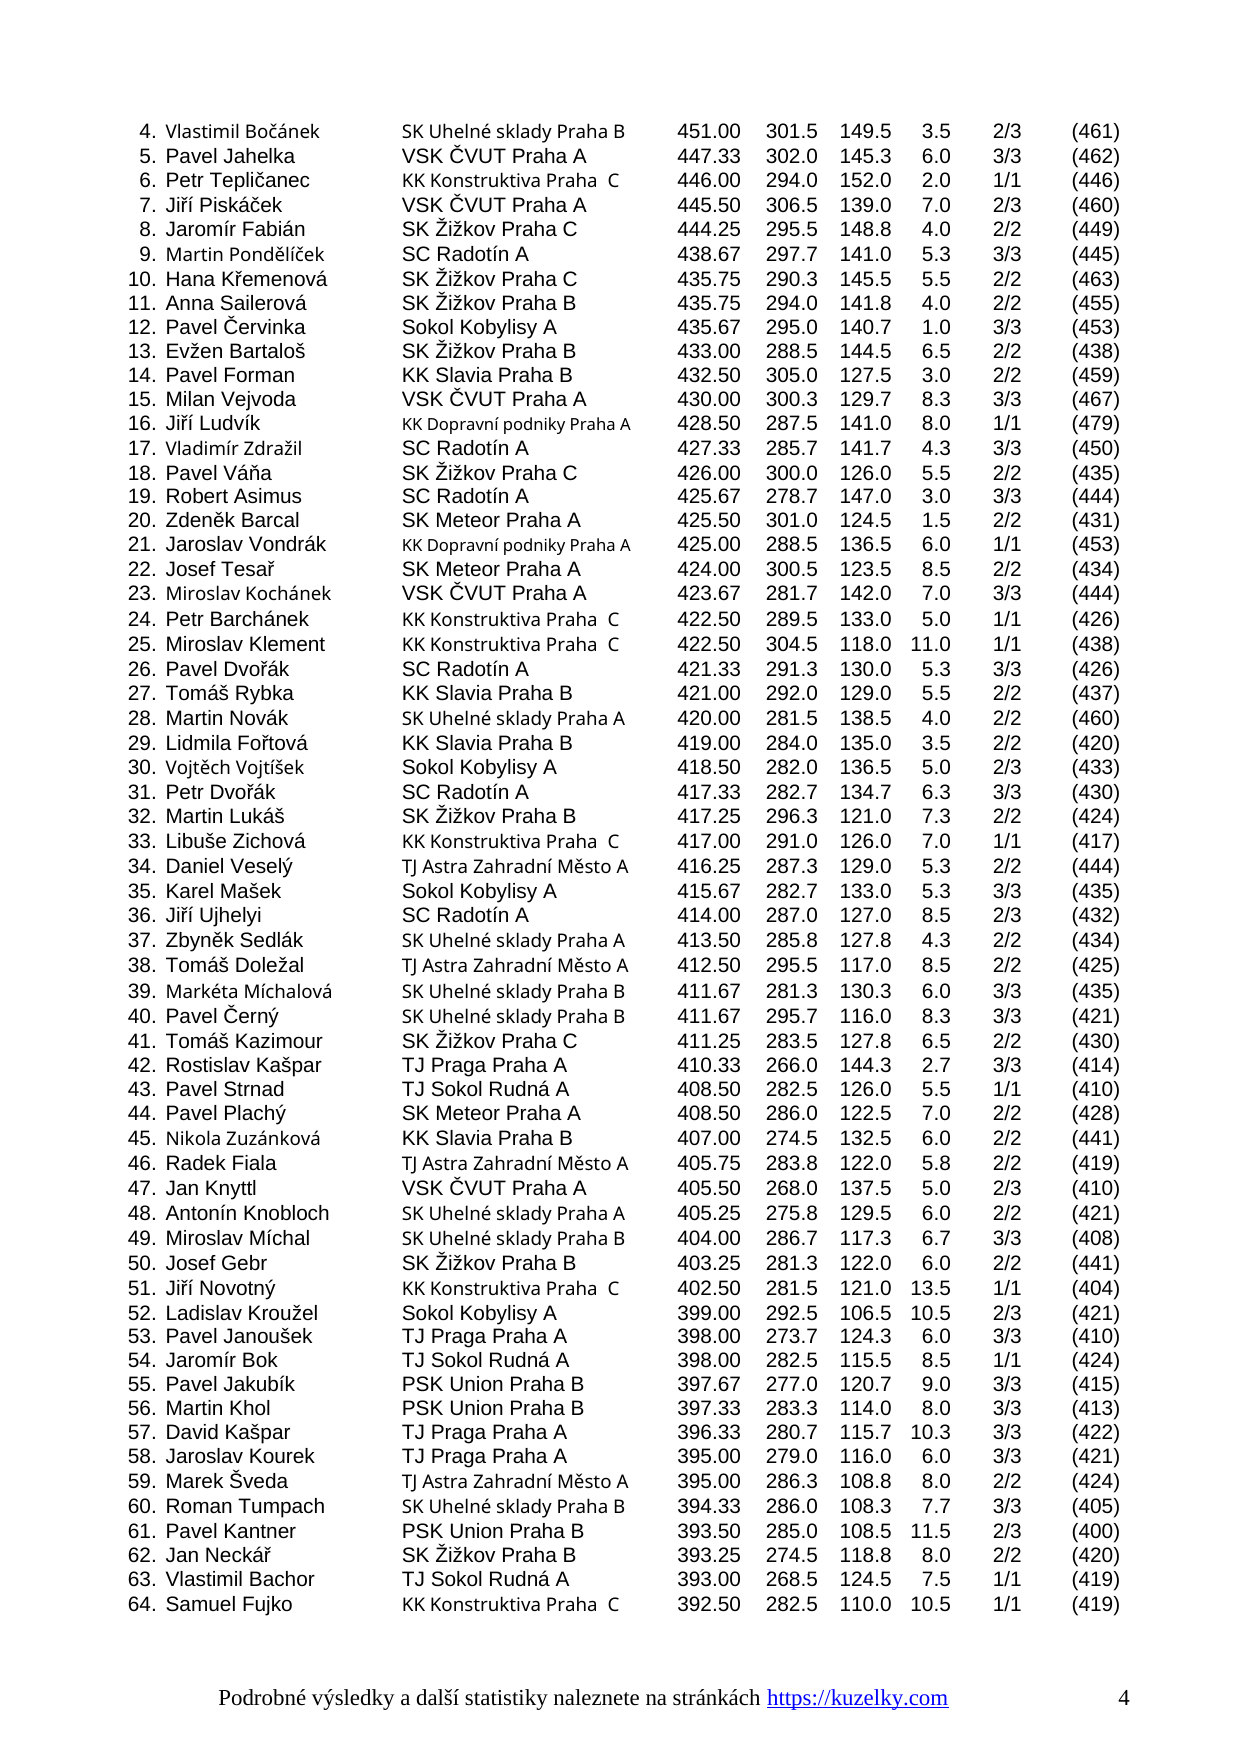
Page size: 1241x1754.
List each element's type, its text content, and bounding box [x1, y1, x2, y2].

text 32. Martin Lukáš SK Žižkov Praha B 417.25 296.3 121.0 7.3 2/2 (424) [106, 804, 1134, 828]
text 59. Marek Šveda TJ Astra Zahradní Město A 395.00 286.3 108.8 8.0 2/2 (424) [106, 1468, 1134, 1494]
text 43. Pavel Strnad TJ Sokol Rudná A 408.50 282.5 126.0 5.5 1/1 (410) [106, 1077, 1134, 1101]
text 46. Radek Fiala TJ Astra Zahradní Město A 405.75 283.8 122.0 5.8 2/2 (419) [106, 1150, 1134, 1176]
text 30. Vojtěch Vojtíšek Sokol Kobylisy A 418.50 282.0 136.5 5.0 2/3 (433) [106, 754, 1134, 780]
text 35. Karel Mašek Sokol Kobylisy A 415.67 282.7 133.0 5.3 3/3 (435) [106, 879, 1134, 903]
text 28. Martin Novák SK Uhelné sklady Praha A 420.00 281.5 138.5 4.0 2/2 (460) [106, 705, 1134, 731]
text 10. Hana Křemenová SK Žižkov Praha C 435.75 290.3 145.5 5.5 2/2 (463) [106, 267, 1134, 291]
text 40. Pavel Černý SK Uhelné sklady Praha B 411.67 295.7 116.0 8.3 3/3 (421) [106, 1003, 1134, 1029]
text 56. Martin Khol PSK Union Praha B 397.33 283.3 114.0 8.0 3/3 (413) [106, 1396, 1134, 1420]
text 36. Jiří Ujhelyi SC Radotín A 414.00 287.0 127.0 8.5 2/3 (432) [106, 903, 1134, 927]
text 20. Zdeněk Barcal SK Meteor Praha A 425.50 301.0 124.5 1.5 2/2 (431) [106, 508, 1134, 532]
text 21. Jaroslav Vondrák KK Dopravní podniky Praha A 425.00 288.5 136.5 6.0 1/1 (453) [106, 532, 1134, 557]
text 33. Libuše Zichová KK Konstruktiva Praha C 417.00 291.0 126.0 7.0 1/1 (417) [106, 828, 1134, 853]
text 19. Robert Asimus SC Radotín A 425.67 278.7 147.0 3.0 3/3 (444) [106, 484, 1134, 508]
text 64. Samuel Fujko KK Konstruktiva Praha C 392.50 282.5 110.0 10.5 1/1 (419) [106, 1591, 1134, 1617]
text 9. Martin Pondělíček SC Radotín A 438.67 297.7 141.0 5.3 3/3 (445) [106, 241, 1134, 267]
text 47. Jan Knyttl VSK ČVUT Praha A 405.50 268.0 137.5 5.0 2/3 (410) [106, 1176, 1134, 1200]
text 14. Pavel Forman KK Slavia Praha B 432.50 305.0 127.5 3.0 2/2 (459) [106, 362, 1134, 386]
text 52. Ladislav Kroužel Sokol Kobylisy A 399.00 292.5 106.5 10.5 2/3 (421) [106, 1300, 1134, 1324]
text 16. Jiří Ludvík KK Dopravní podniky Praha A 428.50 287.5 141.0 8.0 1/1 (479) [106, 410, 1134, 435]
text 15. Milan Vejvoda VSK ČVUT Praha A 430.00 300.3 129.7 8.3 3/3 (467) [106, 386, 1134, 410]
text 44. Pavel Plachý SK Meteor Praha A 408.50 286.0 122.5 7.0 2/2 (428) [106, 1101, 1134, 1125]
text 6. Petr Tepličanec KK Konstruktiva Praha C 446.00 294.0 152.0 2.0 1/1 (446) [106, 168, 1134, 193]
text 11. Anna Sailerová SK Žižkov Praha B 435.75 294.0 141.8 4.0 2/2 (455) [106, 291, 1134, 314]
text 22. Josef Tesař SK Meteor Praha A 424.00 300.5 123.5 8.5 2/2 (434) [106, 557, 1134, 581]
text 57. David Kašpar TJ Praga Praha A 396.33 280.7 115.7 10.3 3/3 (422) [106, 1420, 1134, 1444]
text 18. Pavel Váňa SK Žižkov Praha C 426.00 300.0 126.0 5.5 2/2 (435) [106, 460, 1134, 484]
text 61. Pavel Kantner PSK Union Praha B 393.50 285.0 108.5 11.5 2/3 (400) [106, 1519, 1134, 1543]
text 39. Markéta Míchalová SK Uhelné sklady Praha B 411.67 281.3 130.3 6.0 3/3 (435) [106, 978, 1134, 1003]
text 13. Evžen Bartaloš SK Žižkov Praha B 433.00 288.5 144.5 6.5 2/2 (438) [106, 338, 1134, 362]
text 41. Tomáš Kazimour SK Žižkov Praha C 411.25 283.5 127.8 6.5 2/2 (430) [106, 1029, 1134, 1053]
text 37. Zbyněk Sedlák SK Uhelné sklady Praha A 413.50 285.8 127.8 4.3 2/2 (434) [106, 927, 1134, 952]
text 58. Jaroslav Kourek TJ Praga Praha A 395.00 279.0 116.0 6.0 3/3 (421) [106, 1444, 1134, 1468]
text 27. Tomáš Rybka KK Slavia Praha B 421.00 292.0 129.0 5.5 2/2 (437) [106, 681, 1134, 705]
text 34. Daniel Veselý TJ Astra Zahradní Město A 416.25 287.3 129.0 5.3 2/2 (444) [106, 853, 1134, 879]
text 63. Vlastimil Bachor TJ Sokol Rudná A 393.00 268.5 124.5 7.5 1/1 (419) [106, 1567, 1134, 1591]
text 8. Jaromír Fabián SK Žižkov Praha C 444.25 295.5 148.8 4.0 2/2 (449) [106, 217, 1134, 241]
text 51. Jiří Novotný KK Konstruktiva Praha C 402.50 281.5 121.0 13.5 1/1 (404) [106, 1275, 1134, 1300]
text 7. Jiří Piskáček VSK ČVUT Praha A 445.50 306.5 139.0 7.0 2/3 (460) [106, 193, 1134, 217]
text 55. Pavel Jakubík PSK Union Praha B 397.67 277.0 120.7 9.0 3/3 (415) [106, 1372, 1134, 1396]
text 31. Petr Dvořák SC Radotín A 417.33 282.7 134.7 6.3 3/3 (430) [106, 780, 1134, 804]
text 38. Tomáš Doležal TJ Astra Zahradní Město A 412.50 295.5 117.0 8.5 2/2 (425) [106, 952, 1134, 978]
text 12. Pavel Červinka Sokol Kobylisy A 435.67 295.0 140.7 1.0 3/3 (453) [106, 314, 1134, 338]
text 49. Miroslav Míchal SK Uhelné sklady Praha B 404.00 286.7 117.3 6.7 3/3 (408) [106, 1225, 1134, 1251]
text 26. Pavel Dvořák SC Radotín A 421.33 291.3 130.0 5.3 3/3 (426) [106, 657, 1134, 681]
text 23. Miroslav Kochánek VSK ČVUT Praha A 423.67 281.7 142.0 7.0 3/3 (444) [106, 581, 1134, 606]
text 45. Nikola Zuzánková KK Slavia Praha B 407.00 274.5 132.5 6.0 2/2 (441) [106, 1125, 1134, 1150]
text 42. Rostislav Kašpar TJ Praga Praha A 410.33 266.0 144.3 2.7 3/3 (414) [106, 1053, 1134, 1077]
text 60. Roman Tumpach SK Uhelné sklady Praha B 394.33 286.0 108.3 7.7 3/3 (405) [106, 1494, 1134, 1519]
text 50. Josef Gebr SK Žižkov Praha B 403.25 281.3 122.0 6.0 2/2 (441) [106, 1251, 1134, 1275]
text 17. Vladimír Zdražil SC Radotín A 427.33 285.7 141.7 4.3 3/3 (450) [106, 435, 1134, 460]
text 62. Jan Neckář SK Žižkov Praha B 393.25 274.5 118.8 8.0 2/2 (420) [106, 1543, 1134, 1567]
text 5. Pavel Jahelka VSK ČVUT Praha A 447.33 302.0 145.3 6.0 3/3 (462) [106, 144, 1134, 168]
text 53. Pavel Janoušek TJ Praga Praha A 398.00 273.7 124.3 6.0 3/3 (410) [106, 1324, 1134, 1348]
text 25. Miroslav Klement KK Konstruktiva Praha C 422.50 304.5 118.0 11.0 1/1 (438) [106, 632, 1134, 657]
text 54. Jaromír Bok TJ Sokol Rudná A 398.00 282.5 115.5 8.5 1/1 (424) [106, 1348, 1134, 1372]
text 24. Petr Barchánek KK Konstruktiva Praha C 422.50 289.5 133.0 5.0 1/1 (426) [106, 606, 1134, 632]
text 48. Antonín Knobloch SK Uhelné sklady Praha A 405.25 275.8 129.5 6.0 2/2 (421) [106, 1200, 1134, 1225]
text 4. Vlastimil Bočánek SK Uhelné sklady Praha B 451.00 301.5 149.5 3.5 2/3 (461) [106, 118, 1134, 144]
text 29. Lidmila Fořtová KK Slavia Praha B 419.00 284.0 135.0 3.5 2/2 (420) [106, 731, 1134, 754]
